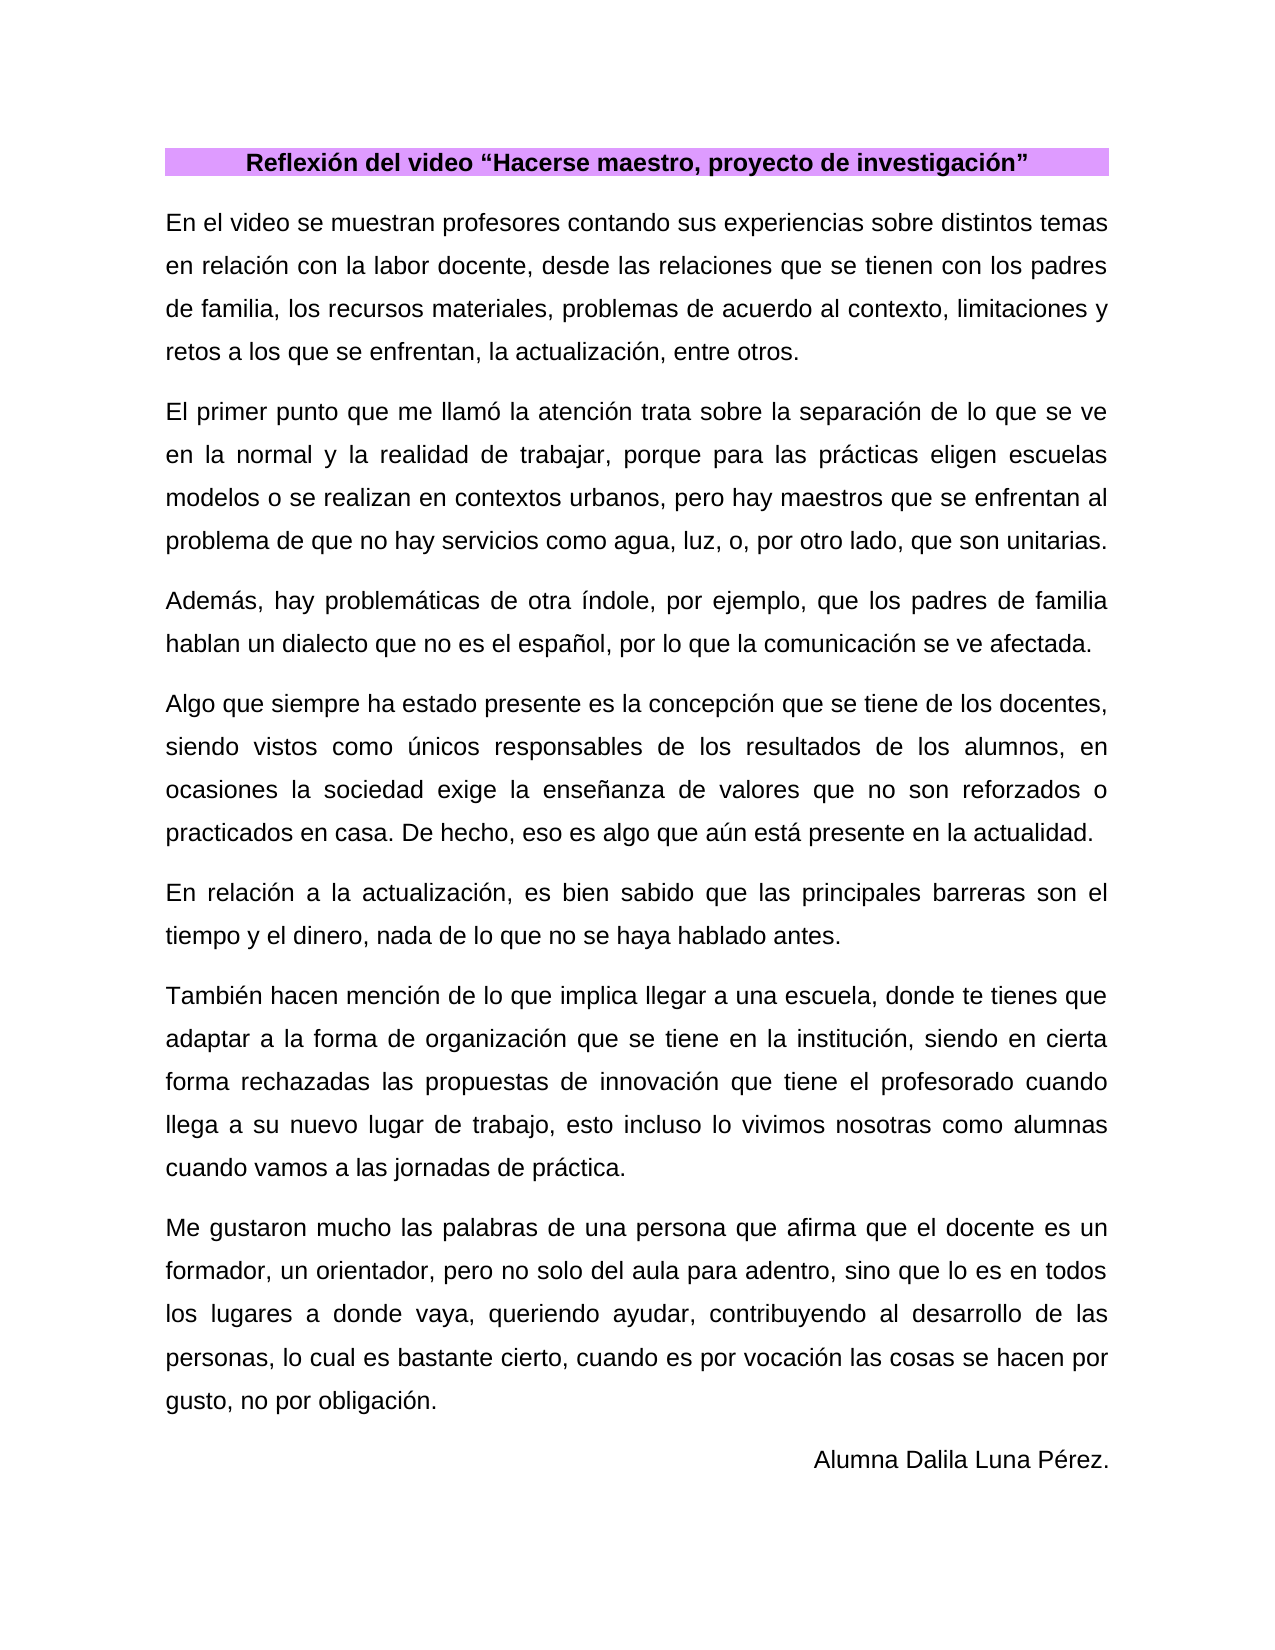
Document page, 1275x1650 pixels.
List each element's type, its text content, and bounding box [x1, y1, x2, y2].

text El primer punto que me llamó la atención trata sobre la separación de lo que se ve en la normal y la realidad de trabajar, porque para las prácticas eligen escuelas modelos o se realizan en contextos urbanos, pero hay maestros que se enfrentan al problema de que no hay servicios como agua, luz, o, por otro lado, que son unitarias. [165, 397, 1109, 555]
text Además, hay problemáticas de otra índole, por ejemplo, que los padres de familia hablan un dialecto que no es el español, por lo que la comunicación se ve afectada. [165, 586, 1109, 658]
text En el video se muestran profesores contando sus experiencias sobre distintos temas en relación con la labor docente, desde las relaciones que se tienen con los padres de familia, los recursos materiales, problemas de acuerdo al contexto, limitaciones y retos a los que se enfrentan, la actualización, entre otros. [165, 207, 1109, 366]
text En relación a la actualización, es bien sabido que las principales barreras son el tiempo y el dinero, nada de lo que no se haya hablado antes. [165, 878, 1109, 950]
text Alumna Dalila Luna Pérez. [165, 1445, 1109, 1474]
text Me gustaron mucho las palabras de una persona que afirma que el docente es un formador, un orientador, pero no solo del aula para adentro, sino que lo es en todos los lugares a donde vaya, queriendo ayudar, contribuyendo al desarrollo de las personas, lo cual es bastante cierto, cuando es por vocación las cosas se hacen por gusto, no por obligación. [165, 1213, 1109, 1414]
text También hacen mención de lo que implica llegar a una escuela, donde te tienes que adaptar a la forma de organización que se tiene en la institución, siendo en cierta forma rechazadas las propuestas de innovación que tiene el profesorado cuando llega a su nuevo lugar de trabajo, esto incluso lo vivimos nosotras como alumnas cuando vamos a las jornadas de práctica. [165, 981, 1109, 1182]
text Reflexión del video “Hacerse maestro, proyecto de investigación” [165, 148, 1109, 176]
text Algo que siempre ha estado presente es la concepción que se tiene de los docentes, siendo vistos como únicos responsables de los resultados de los alumnos, en ocasiones la sociedad exige la enseñanza de valores que no son reforzados o practicados en casa. De hecho, eso es algo que aún está presente en la actualidad. [165, 689, 1109, 847]
